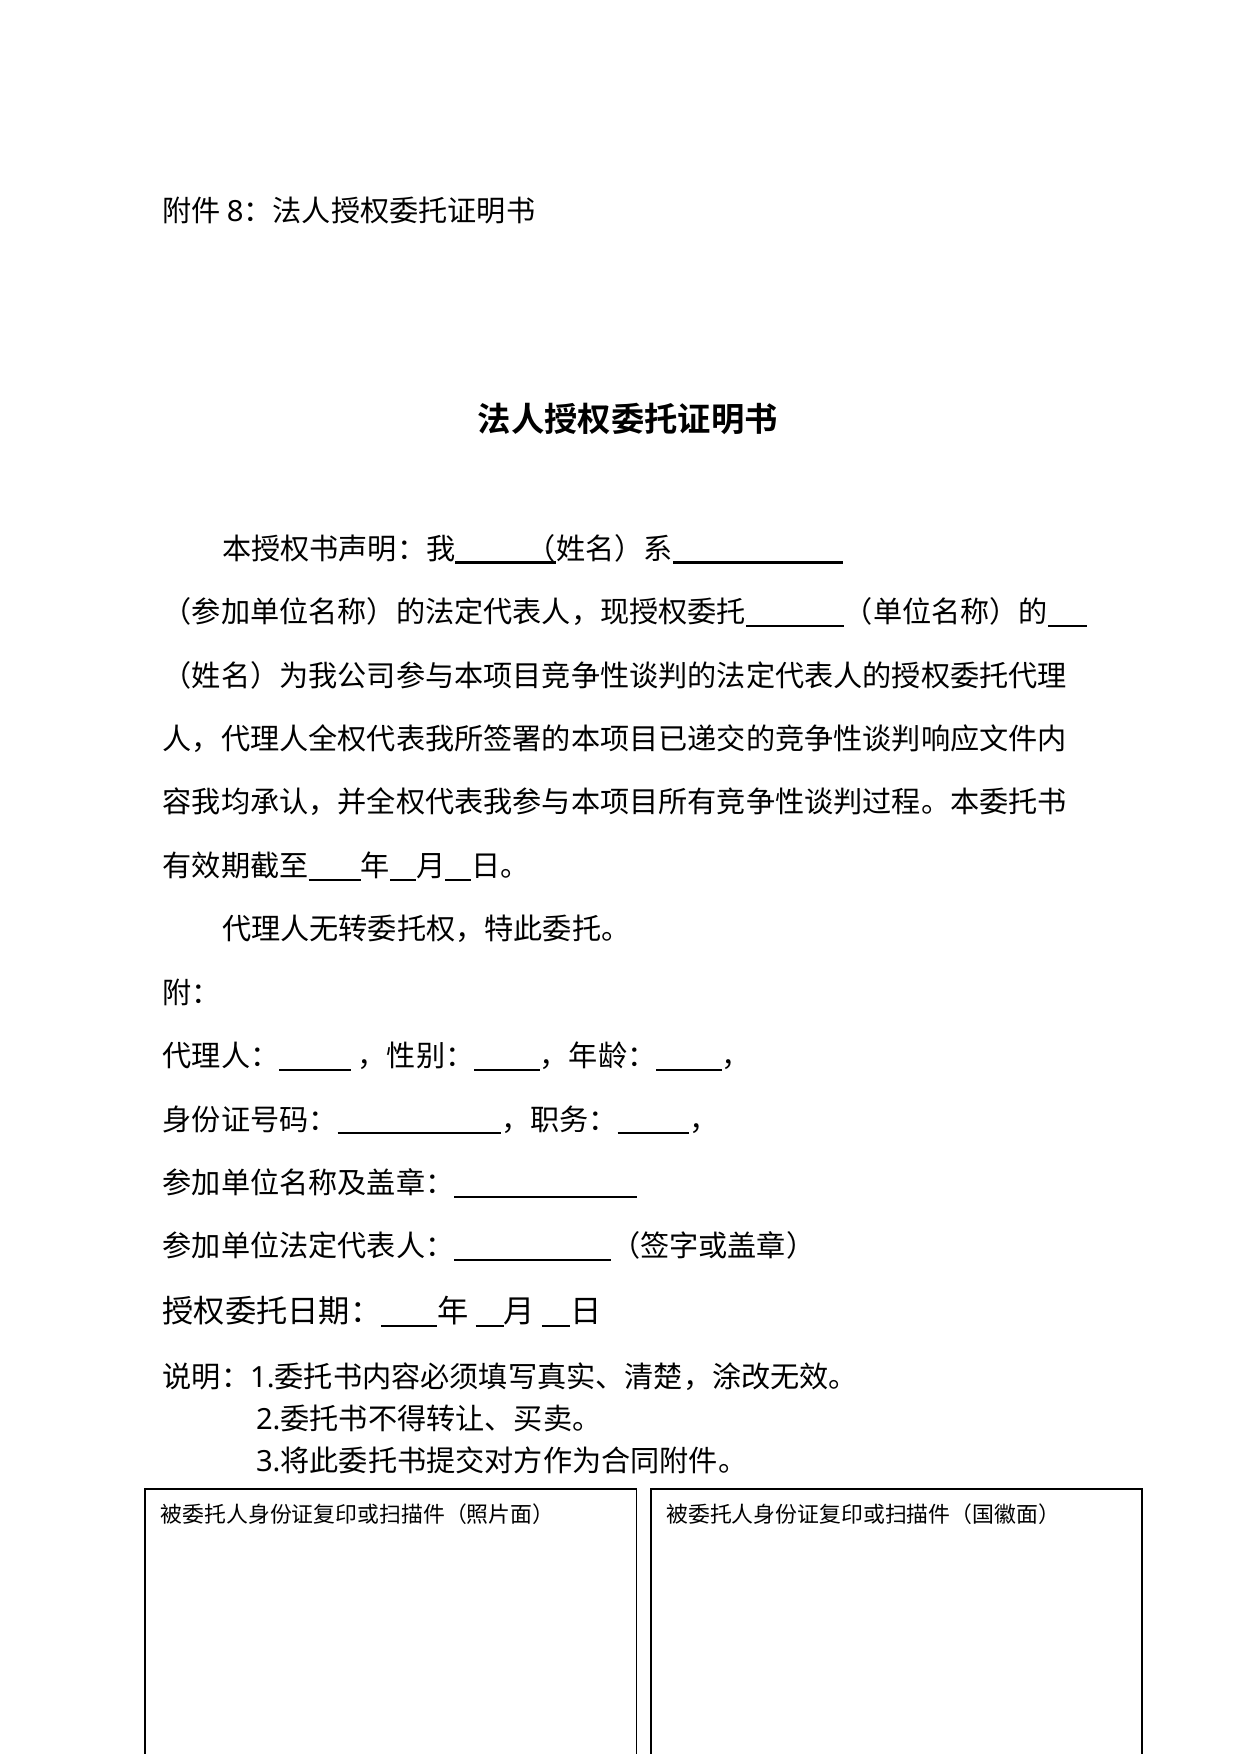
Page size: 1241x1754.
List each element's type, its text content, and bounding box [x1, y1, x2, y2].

text 代理人无转委托权，特此委托。 [162, 906, 1093, 948]
text 3.将此委托书提交对方作为合同附件。 [162, 1438, 1093, 1479]
text 授权委托日期： 年 月 日 [162, 1286, 1093, 1332]
text 参加单位名称及盖章： [162, 1159, 1093, 1202]
text 法人授权委托证明书 [162, 384, 1093, 449]
text （参加单位名称）的法定代表人，现授权委托 （单位名称）的 （姓名）为我公司参与本项目竞争性谈判的法定代表人的授权委托代理人，代理人全权代表我所签署的本项目已递交的竞争性谈判响应文件内容我均承认，并全权代表我参与本项目所有竞争性谈判过程。本委托书有效期截至 年 月 日。 [162, 589, 1093, 885]
text 附件8：法人授权委托证明书 [162, 177, 1093, 242]
text 本授权书声明：我 （姓名）系 [162, 525, 1093, 567]
text 参加单位法定代表人： （签字或盖章） [162, 1223, 1093, 1265]
text 2.委托书不得转让、买卖。 [162, 1396, 1093, 1438]
text 身份证号码： ，职务： ， [162, 1096, 1093, 1138]
text 代理人： ，性别： ，年龄： ， [162, 1033, 1093, 1075]
text 说明：1.委托书内容必须填写真实、清楚，涂改无效。 [162, 1354, 1093, 1396]
text 附： [162, 969, 1093, 1012]
